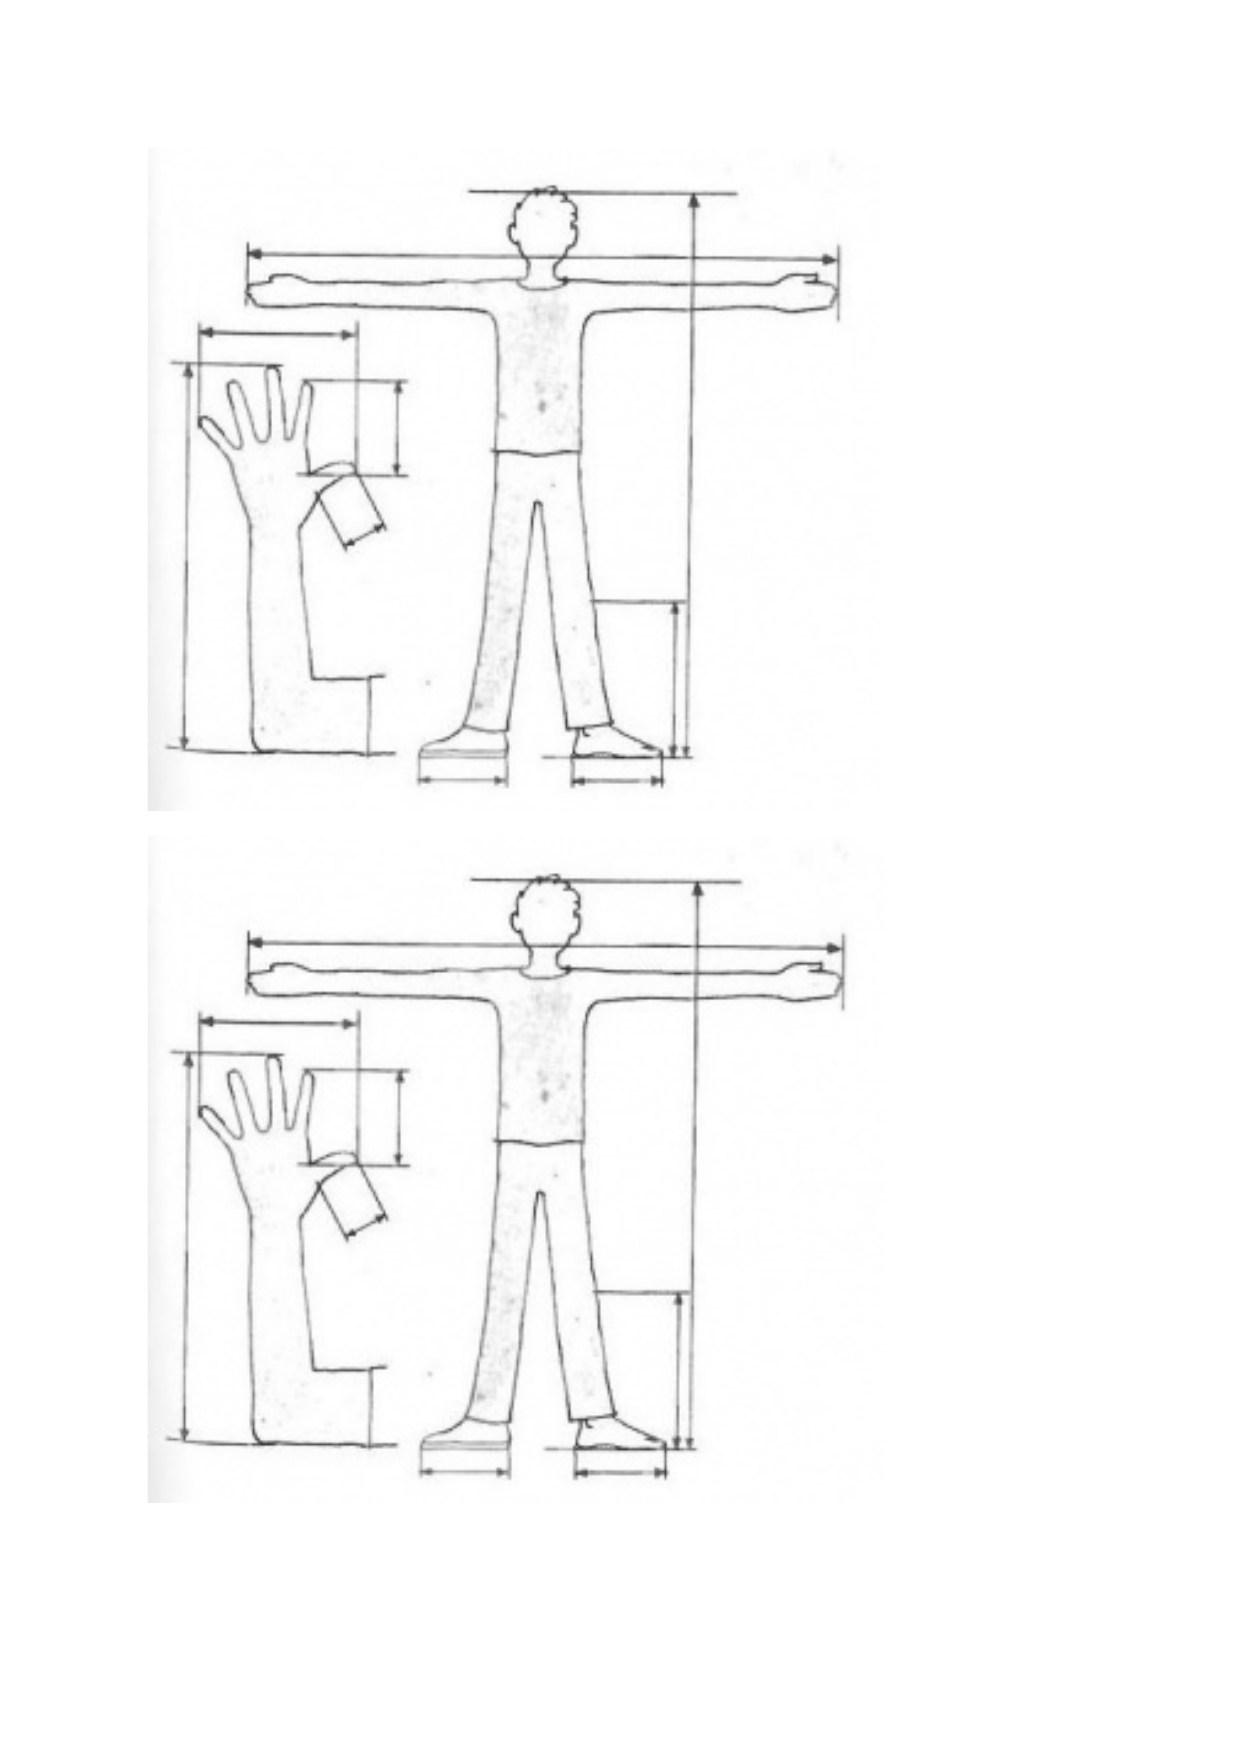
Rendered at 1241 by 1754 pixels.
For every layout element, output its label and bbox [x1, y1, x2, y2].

picture [147, 147, 882, 811]
picture [147, 835, 887, 1503]
